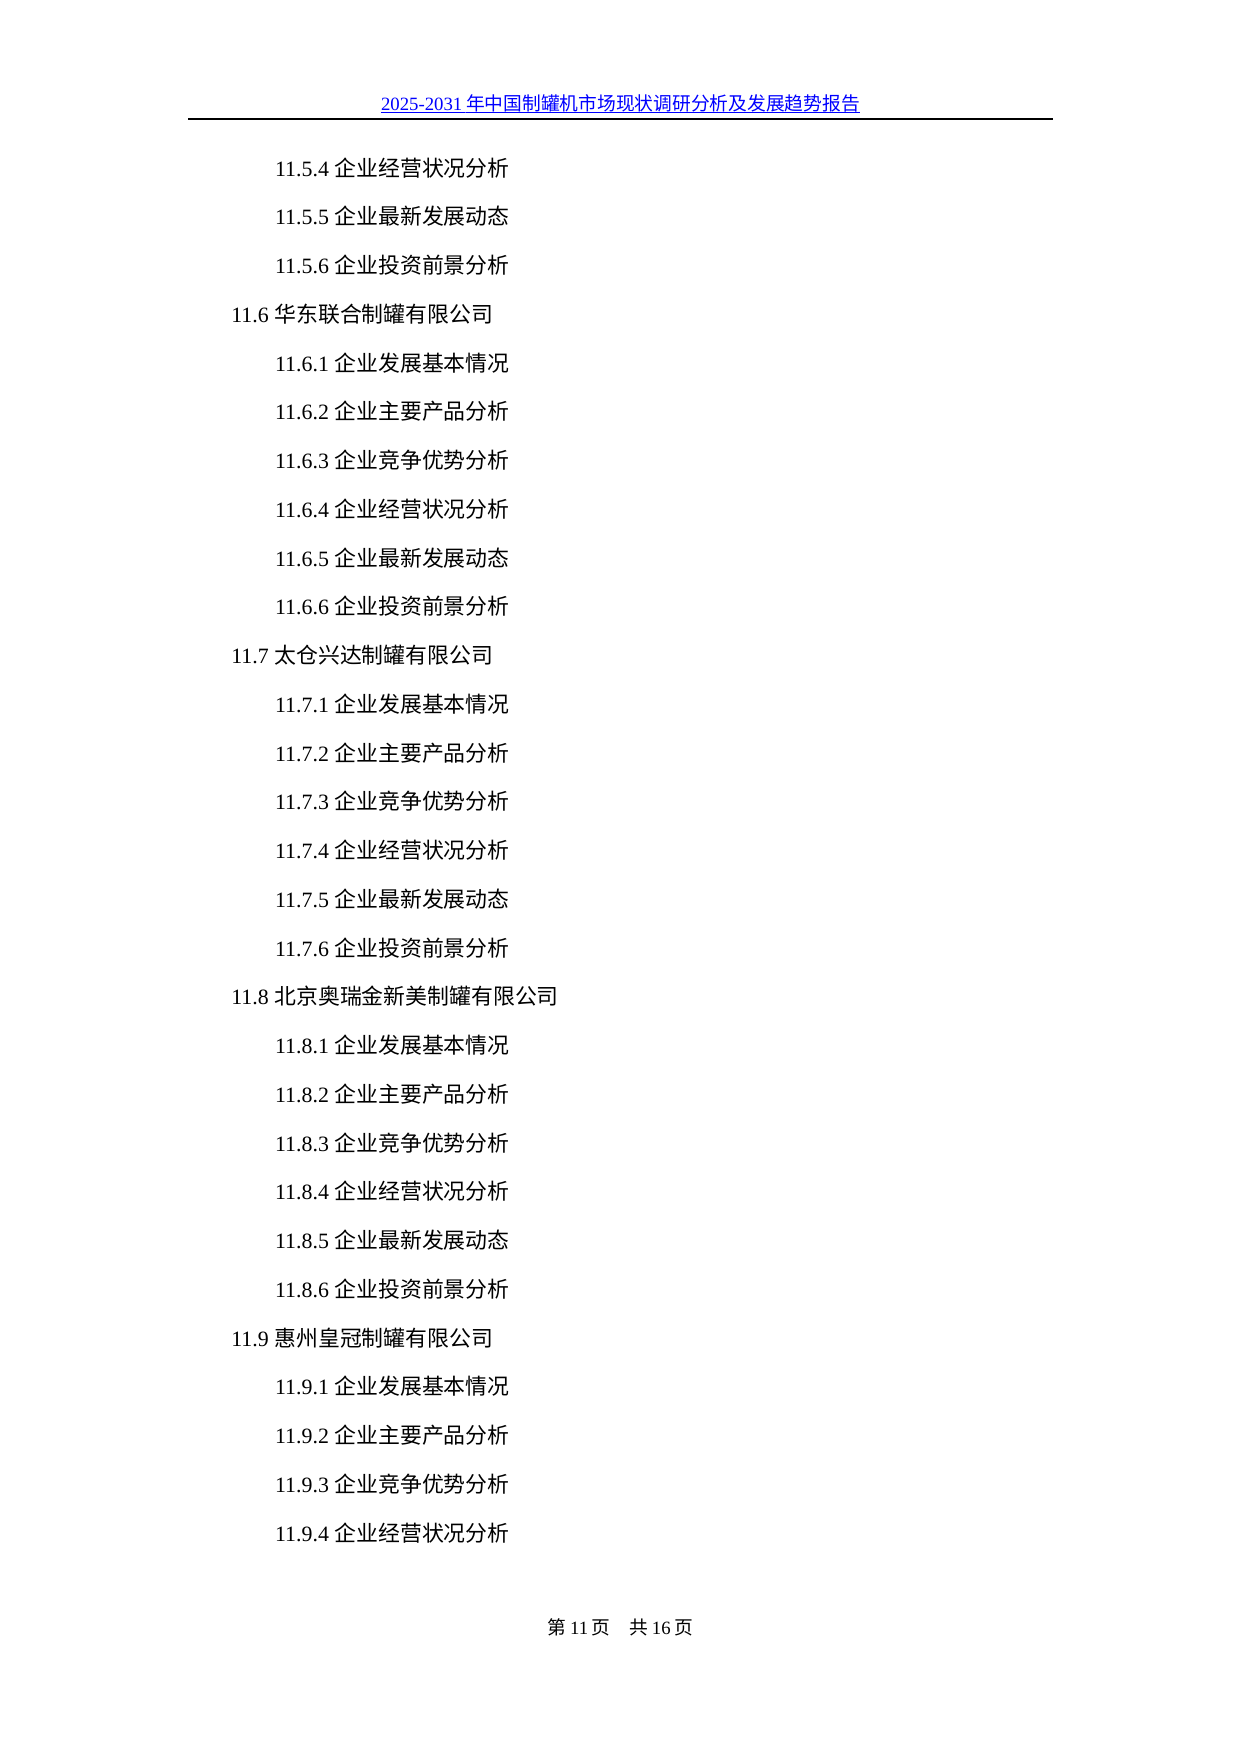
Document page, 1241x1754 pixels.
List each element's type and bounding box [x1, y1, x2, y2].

text [187, 150, 1053, 1548]
